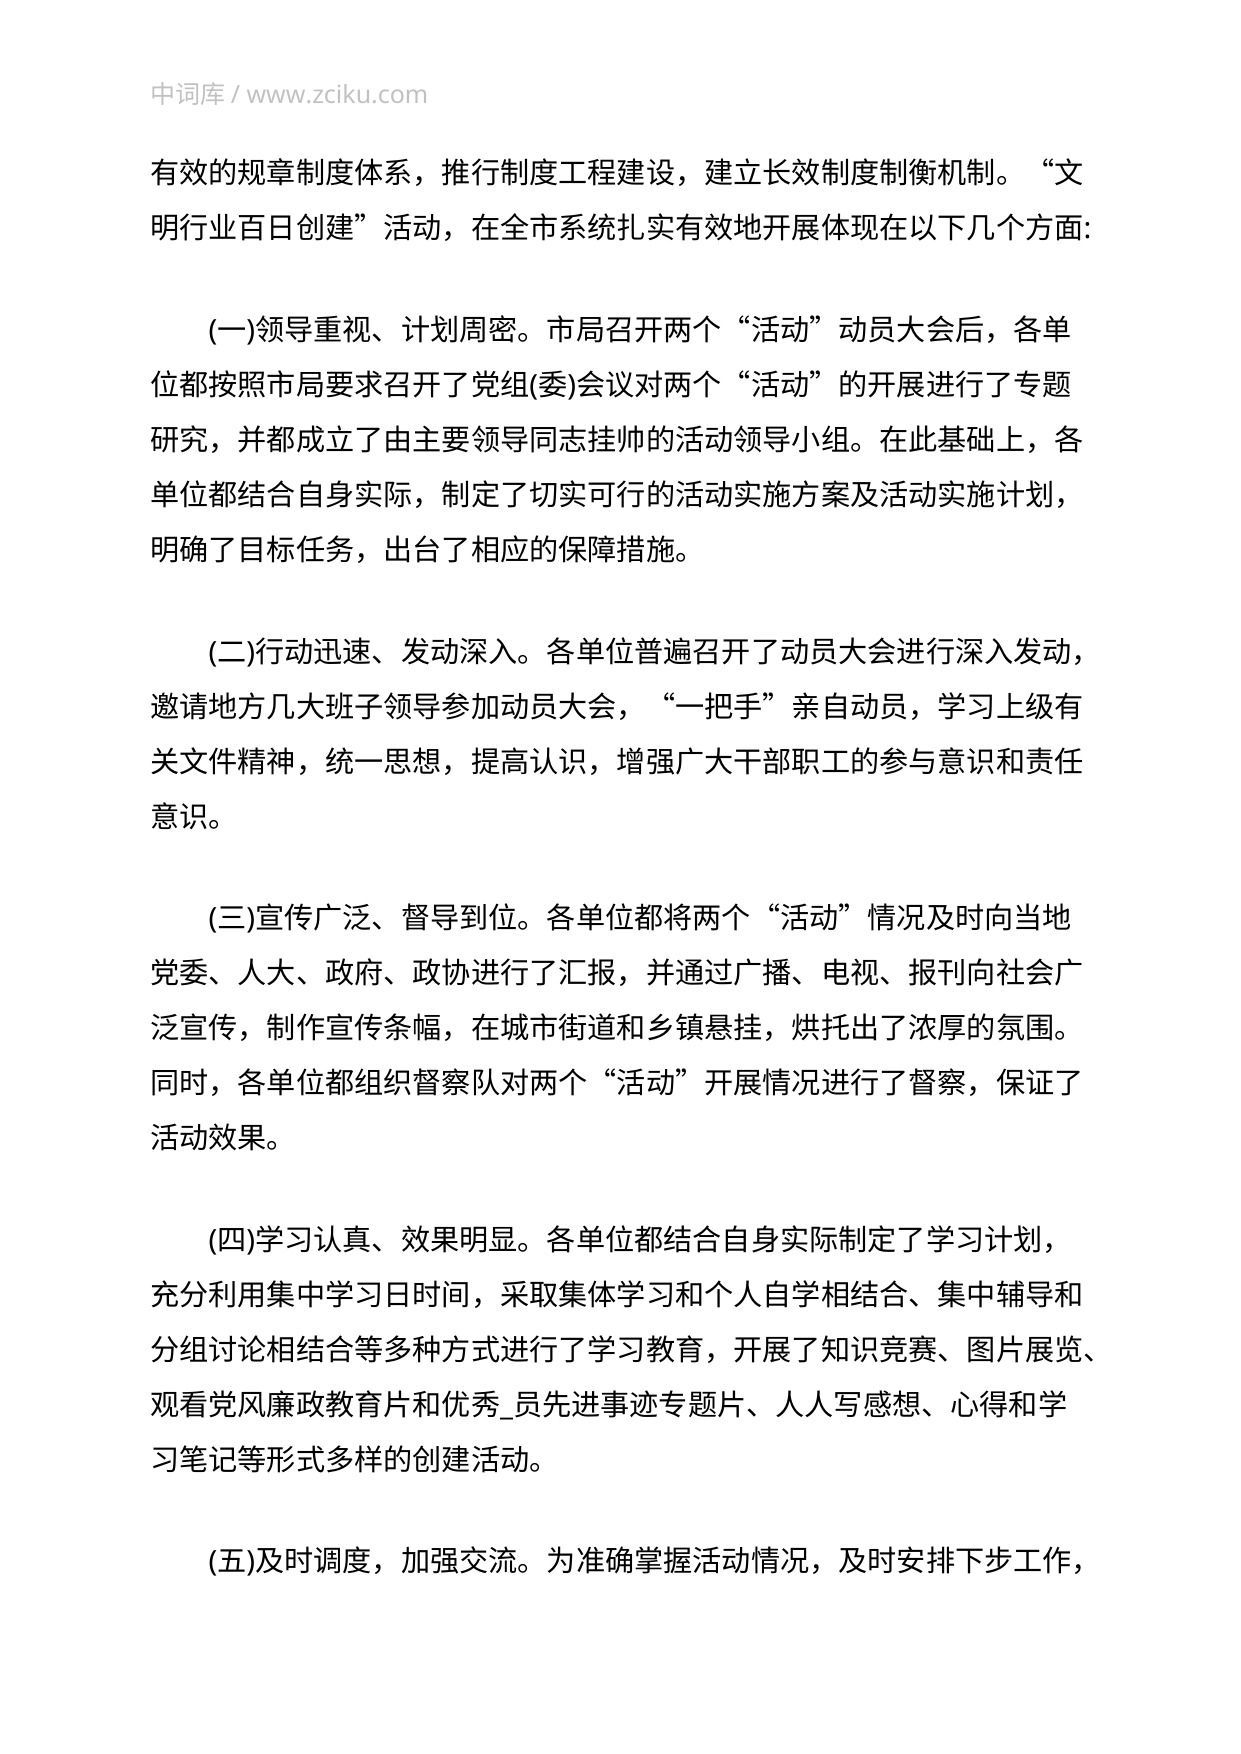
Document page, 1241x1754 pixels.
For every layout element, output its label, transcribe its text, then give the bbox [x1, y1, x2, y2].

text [150, 150, 1090, 247]
text (一)领导重视、计划周密。市局召开两个“活动”动员大会后，各单位都按照市局要求召开了党组(委)会议对两个“活动”的开展进行了专题研究，并都成立了由主要领导同志挂帅的活动领导小组。在此基础上，各单位都结合自身实际，制定了切实可行的活动实施方案及活动实施计划，明确了目标任务，出台了相应的保障措施。 [150, 307, 1090, 569]
text (三)宣传广泛、督导到位。各单位都将两个“活动”情况及时向当地党委、人大、政府、政协进行了汇报，并通过广播、电视、报刊向社会广泛宣传，制作宣传条幅，在城市街道和乡镇悬挂，烘托出了浓厚的氛围。同时，各单位都组织督察队对两个“活动”开展情况进行了督察，保证了活动效果。 [150, 895, 1090, 1157]
text (四)学习认真、效果明显。各单位都结合自身实际制定了学习计划，充分利用集中学习日时间，采取集体学习和个人自学相结合、集中辅导和分组讨论相结合等多种方式进行了学习教育，开展了知识竞赛、图片展览、观看党风廉政教育片和优秀_员先进事迹专题片、人人写感想、心得和学习笔记等形式多样的创建活动。 [150, 1216, 1090, 1478]
text (二)行动迅速、发动深入。各单位普遍召开了动员大会进行深入发动，邀请地方几大班子领导参加动员大会，“一把手”亲自动员，学习上级有关文件精神，统一思想，提高认识，增强广大干部职工的参与意识和责任意识。 [150, 628, 1090, 836]
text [150, 1538, 1090, 1580]
